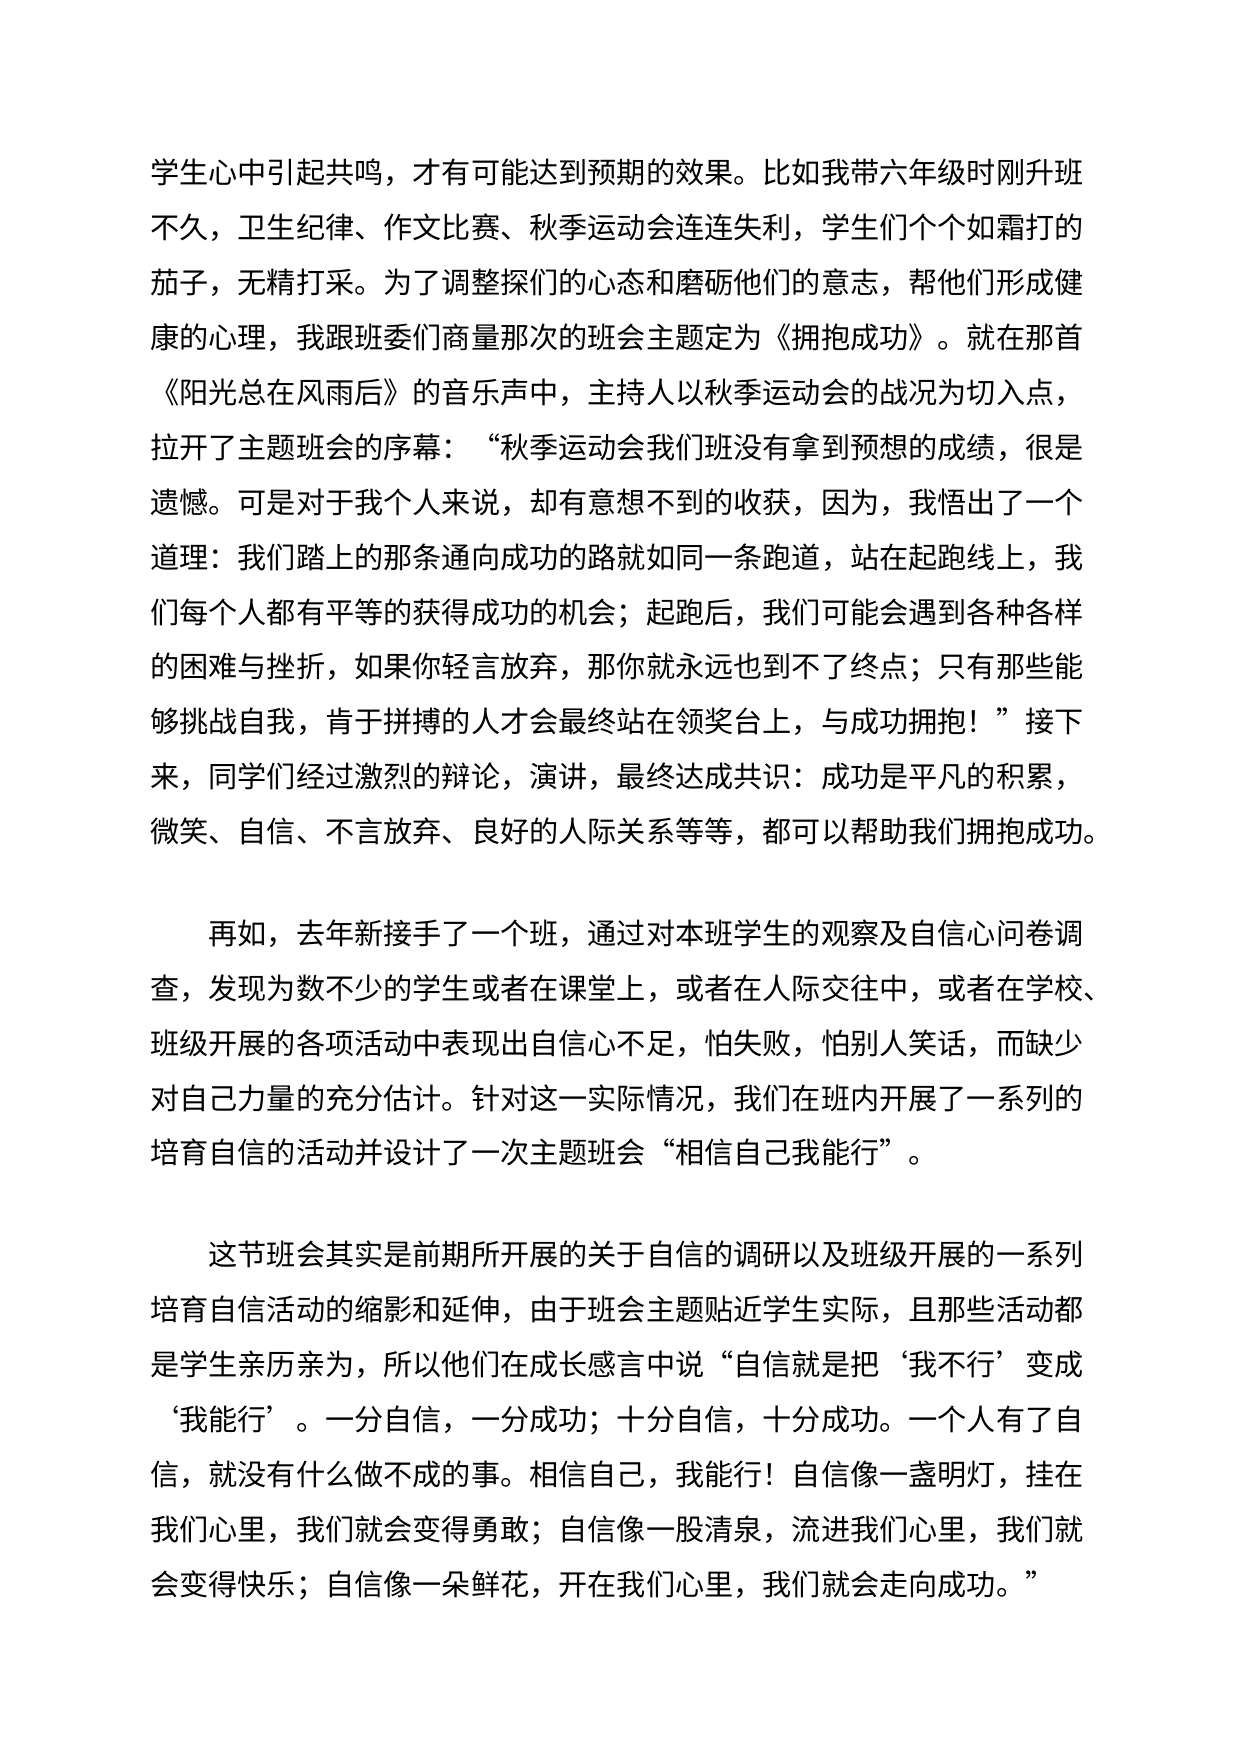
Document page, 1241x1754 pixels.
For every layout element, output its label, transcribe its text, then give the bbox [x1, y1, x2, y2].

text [150, 150, 1090, 851]
text 再如，去年新接手了一个班，通过对本班学生的观察及自信心问卷调查，发现为数不少的学生或者在课堂上，或者在人际交往中，或者在学校、班级开展的各项活动中表现出自信心不足，怕失败，怕别人笑话，而缺少对自己力量的充分估计。针对这一实际情况，我们在班内开展了一系列的培育自信的活动并设计了一次主题班会“相信自己我能行”。 [150, 911, 1090, 1172]
text 这节班会其实是前期所开展的关于自信的调研以及班级开展的一系列培育自信活动的缩影和延伸，由于班会主题贴近学生实际，且那些活动都是学生亲历亲为，所以他们在成长感言中说“自信就是把‘我不行’变成‘我能行’。一分自信，一分成功；十分自信，十分成功。一个人有了自信，就没有什么做不成的事。相信自己，我能行！自信像一盏明灯，挂在我们心里，我们就会变得勇敢；自信像一股清泉，流进我们心里，我们就会变得快乐；自信像一朵鲜花，开在我们心里，我们就会走向成功。” [150, 1232, 1090, 1603]
